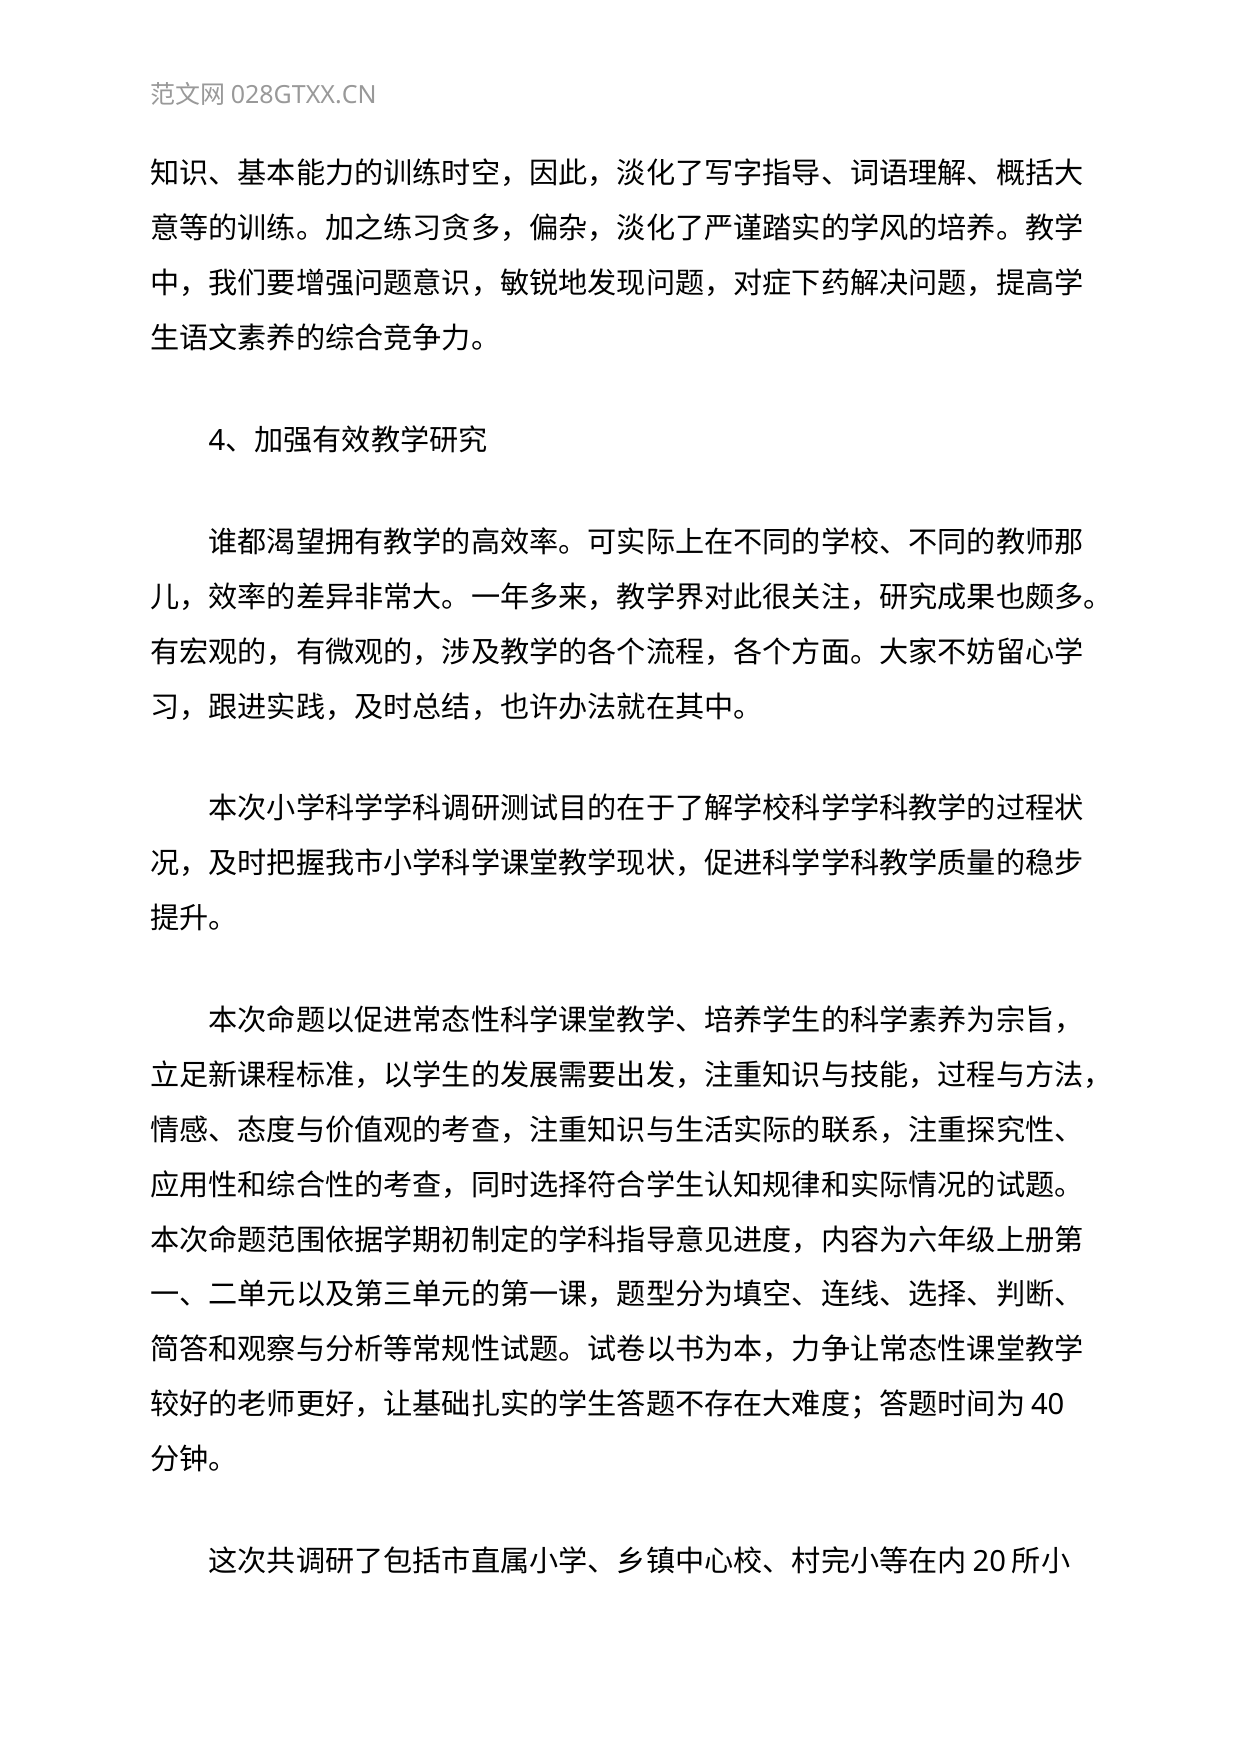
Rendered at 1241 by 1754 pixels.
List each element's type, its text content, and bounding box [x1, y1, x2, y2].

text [150, 150, 1090, 357]
text 本次小学科学学科调研测试目的在于了解学校科学学科教学的过程状况，及时把握我市小学科学课堂教学现状，促进科学学科教学质量的稳步提升。 [150, 785, 1090, 937]
text 谁都渴望拥有教学的高效率。可实际上在不同的学校、不同的教师那儿，效率的差异非常大。一年多来，教学界对此很关注，研究成果也颇多。有宏观的，有微观的，涉及教学的各个流程，各个方面。大家不妨留心学习，跟进实践，及时总结，也许办法就在其中。 [150, 518, 1090, 725]
text 4、加强有效教学研究 [150, 416, 1090, 459]
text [150, 1537, 1090, 1580]
text 本次命题以促进常态性科学课堂教学、培养学生的科学素养为宗旨，立足新课程标准，以学生的发展需要出发，注重知识与技能，过程与方法，情感、态度与价值观的考查，注重知识与生活实际的联系，注重探究性、应用性和综合性的考查，同时选择符合学生认知规律和实际情况的试题。本次命题范围依据学期初制定的学科指导意见进度，内容为六年级上册第一、二单元以及第三单元的第一课，题型分为填空、连线、选择、判断、简答和观察与分析等常规性试题。试卷以书为本，力争让常态性课堂教学较好的老师更好，让基础扎实的学生答题不存在大难度；答题时间为40分钟。 [150, 996, 1090, 1478]
